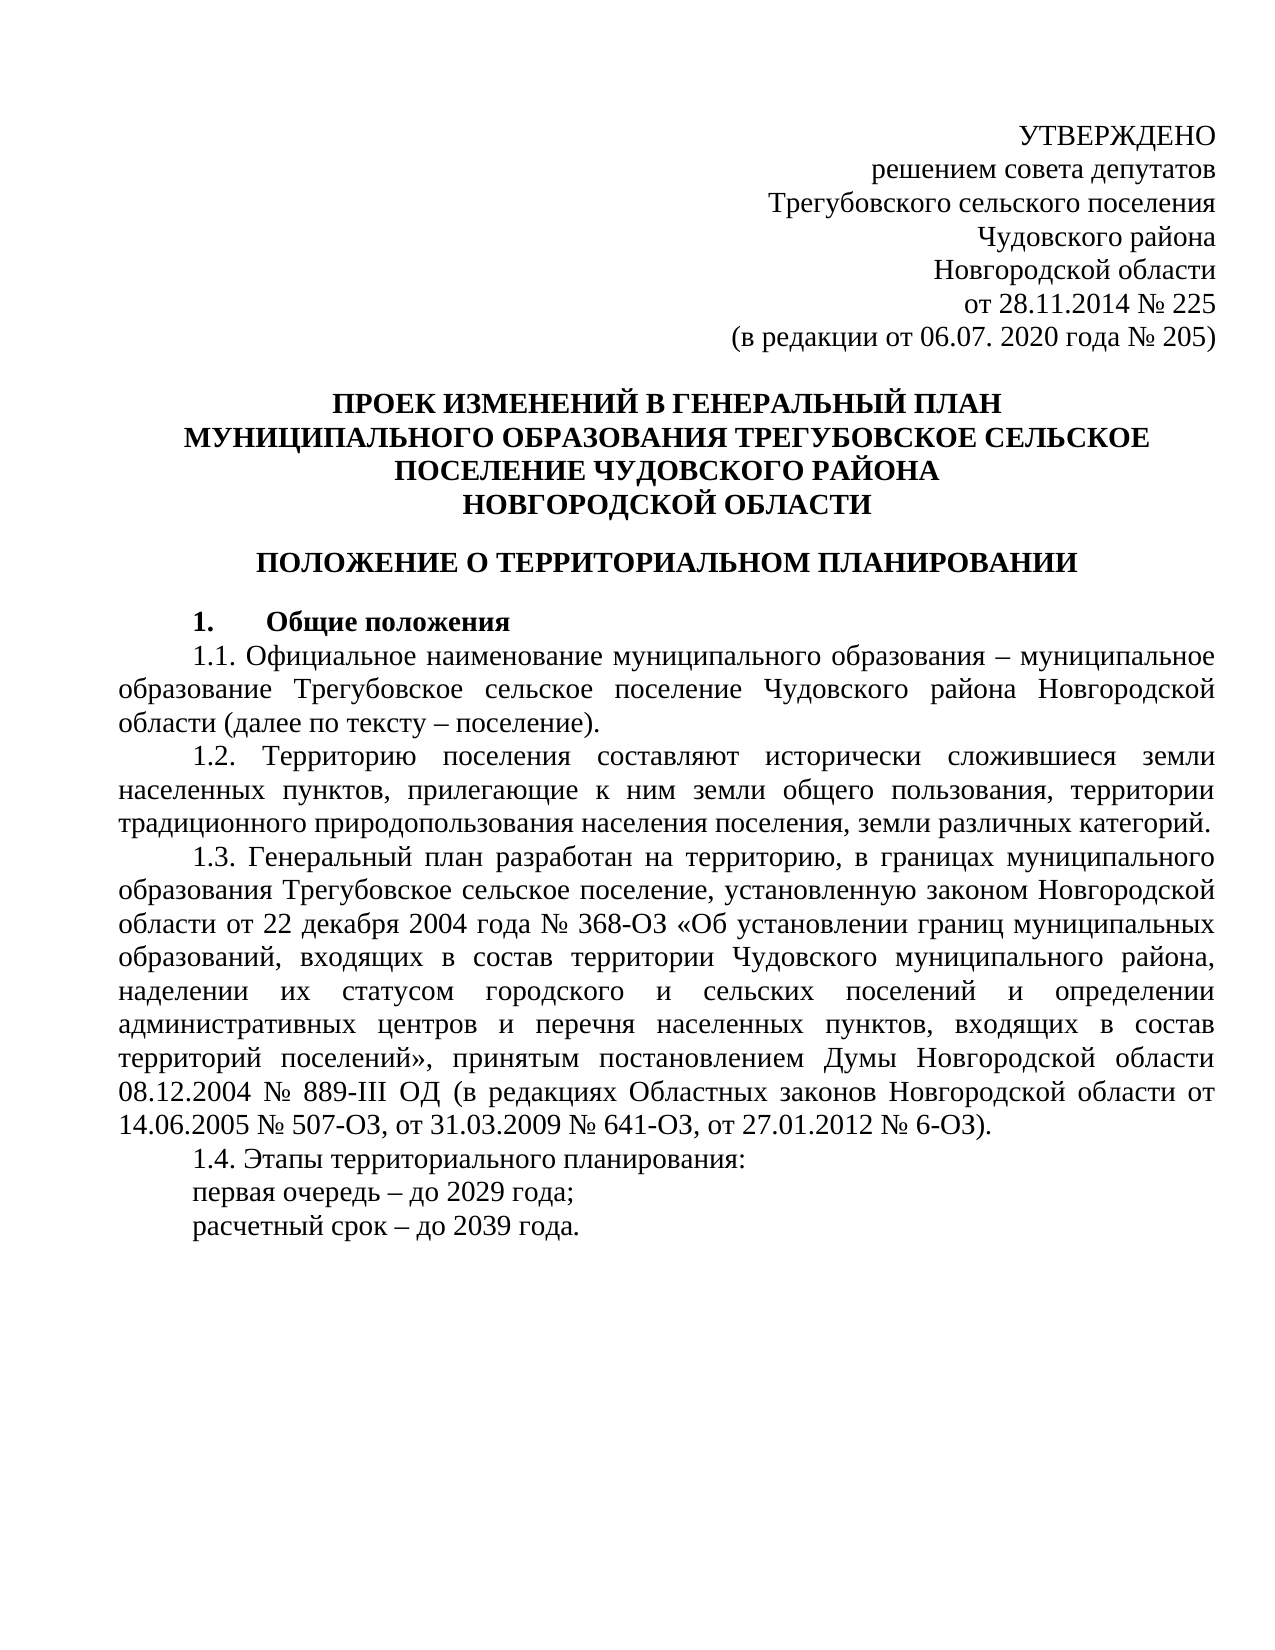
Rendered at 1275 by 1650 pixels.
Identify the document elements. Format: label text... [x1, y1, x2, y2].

text НОВГОРОДСКОЙ ОБЛАСТИ [118, 487, 1216, 521]
subtitle Общие положения [118, 604, 1216, 638]
text ПОЛОЖЕНИЕ О ТЕРРИТОРИАЛЬНОМ ПЛАНИРОВАНИИ [118, 546, 1216, 579]
text решением совета депутатов [118, 152, 1216, 185]
text 1.2. Территорию поселения составляют исторически сложившиеся земли населенных пунктов, прилегающие к ним земли общего пользования, территории традиционного природопользования населения поселения, земли различных категорий. [118, 738, 1216, 839]
text УТВЕРЖДЕНО [118, 118, 1216, 152]
text (в редакции от 06.07. 2020 года № 205) [118, 319, 1216, 353]
text 1.3. Генеральный план разработан на территорию, в границах муниципального образования Трегубовское сельское поселение, установленную законом Новгородской области от 22 декабря 2004 года № 368-ОЗ «Об установлении границ муниципальных образований, входящих в состав территории Чудовского муниципального района, наделении их статусом городского и сельских поселений и определении административных центров и перечня населенных пунктов, входящих в состав территорий поселений», принятым постановлением Думы Новгородской области 08.12.2004 № 889-III ОД (в редакциях Областных законов Новгородской области от 14.06.2005 № 507-ОЗ, от 31.03.2009 № 641-ОЗ, от 27.01.2012 № 6-ОЗ). [118, 839, 1216, 1141]
text от 28.11.2014 № 225 [118, 286, 1216, 319]
text первая очередь – до 2029 года; [118, 1174, 1216, 1208]
text 1.4. Этапы территориального планирования: [118, 1141, 1216, 1174]
text 1.1. Официальное наименование муниципального образования – муниципальное образование Трегубовское сельское поселение Чудовского района Новгородской области (далее по тексту – поселение). [118, 638, 1216, 738]
text расчетный срок – до 2039 года. [118, 1208, 1216, 1241]
text Трегубовского сельского поселения [118, 185, 1216, 219]
text МУНИЦИПАЛЬНОГО ОБРАЗОВАНИЯ ТРЕГУБОВСКОЕ СЕЛЬСКОЕ ПОСЕЛЕНИЕ ЧУДОВСКОГО РАЙОНА [118, 420, 1216, 487]
text Чудовского района [118, 219, 1216, 252]
text Новгородской области [118, 252, 1216, 286]
text ПРОЕК ИЗМЕНЕНИЙ В ГЕНЕРАЛЬНЫЙ ПЛАН [118, 386, 1216, 420]
